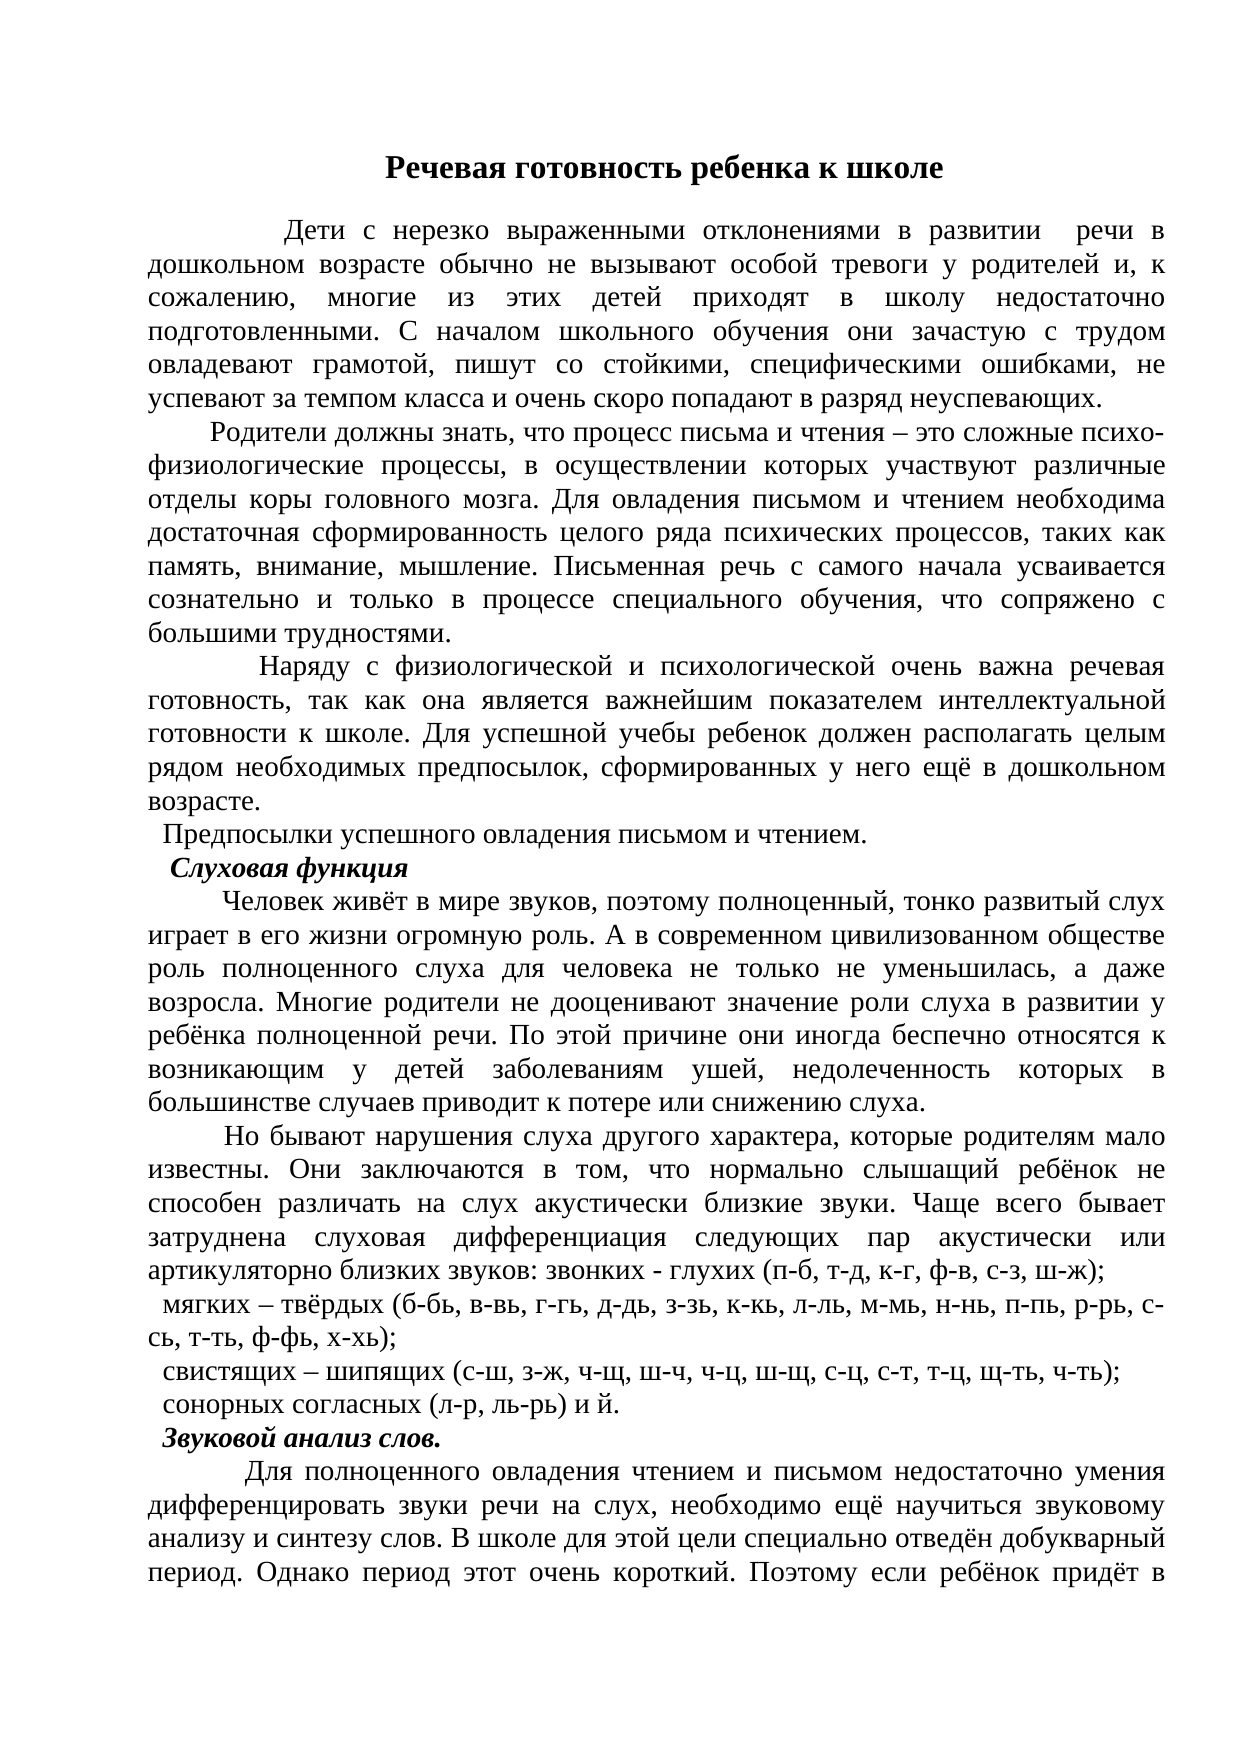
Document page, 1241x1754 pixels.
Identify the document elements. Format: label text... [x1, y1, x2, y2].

text Наряду с физиологической и психологической очень важна речевая готовность, так как она является важнейшим показателем интеллектуальной готовности к школе. Для успешной учебы ребенок должен располагать целым рядом необходимых предпосылок, сформированных у него ещё в дошкольном возрасте. [148, 648, 1166, 816]
text Речевая готовность ребенка к школе [148, 148, 1166, 186]
text Но бывают нарушения слуха другого характера, которые родителям мало известны. Они заключаются в том, что нормально слышащий ребёнок не способен различать на слух акустически близкие звуки. Чаще всего бывает затруднена слуховая дифференциация следующих пар акустически или артикуляторно близких звуков: звонких - глухих (п-б, т-д, к-г, ф-в, с-з, ш-ж); [148, 1118, 1166, 1286]
text Родители должны знать, что процесс письма и чтения – это сложные психо-физиологические процессы, в осуществлении которых участвуют различные отделы коры головного мозга. Для овладения письмом и чтением необходима достаточная сформированность целого ряда психических процессов, таких как память, внимание, мышление. Письменная речь с самого начала усваивается сознательно и только в процессе специального обучения, что сопряжено с большими трудностями. [148, 414, 1166, 648]
text Дети с нерезко выраженными отклонениями в развитии речи в дошкольном возрасте обычно не вызывают особой тревоги у родителей и, к сожалению, многие из этих детей приходят в школу недостаточно подготовленными. С началом школьного обучения они зачастую с трудом овладевают грамотой, пишут со стойкими, специфическими ошибками, не успевают за темпом класса и очень скоро попадают в разряд неуспевающих. [148, 212, 1166, 414]
text Слуховая функция [148, 850, 1166, 883]
text Предпосылки успешного овладения письмом и чтением. [148, 816, 1166, 850]
text сонорных согласных (л-р, ль-рь) и й. [148, 1386, 1166, 1420]
text мягких – твёрдых (б-бь, в-вь, г-гь, д-дь, з-зь, к-кь, л-ль, м-мь, н-нь, п-пь, р-рь, с-сь, т-ть, ф-фь, х-хь); [148, 1286, 1166, 1353]
text Человек живёт в мире звуков, поэтому полноценный, тонко развитый слух играет в его жизни огромную роль. А в современном цивилизованном обществе роль полноценного слуха для человека не только не уменьшилась, а даже возросла. Многие родители не дооценивают значение роли слуха в развитии у ребёнка полноценной речи. По этой причине они иногда беспечно относятся к возникающим у детей заболеваниям ушей, недолеченность которых в большинстве случаев приводит к потере или снижению слуха. [148, 883, 1166, 1118]
text свистящих – шипящих (с-ш, з-ж, ч-щ, ш-ч, ч-ц, ш-щ, с-ц, с-т, т-ц, щ-ть, ч-ть); [148, 1353, 1166, 1386]
text Звуковой анализ слов. [148, 1420, 1166, 1453]
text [148, 1453, 1166, 1588]
